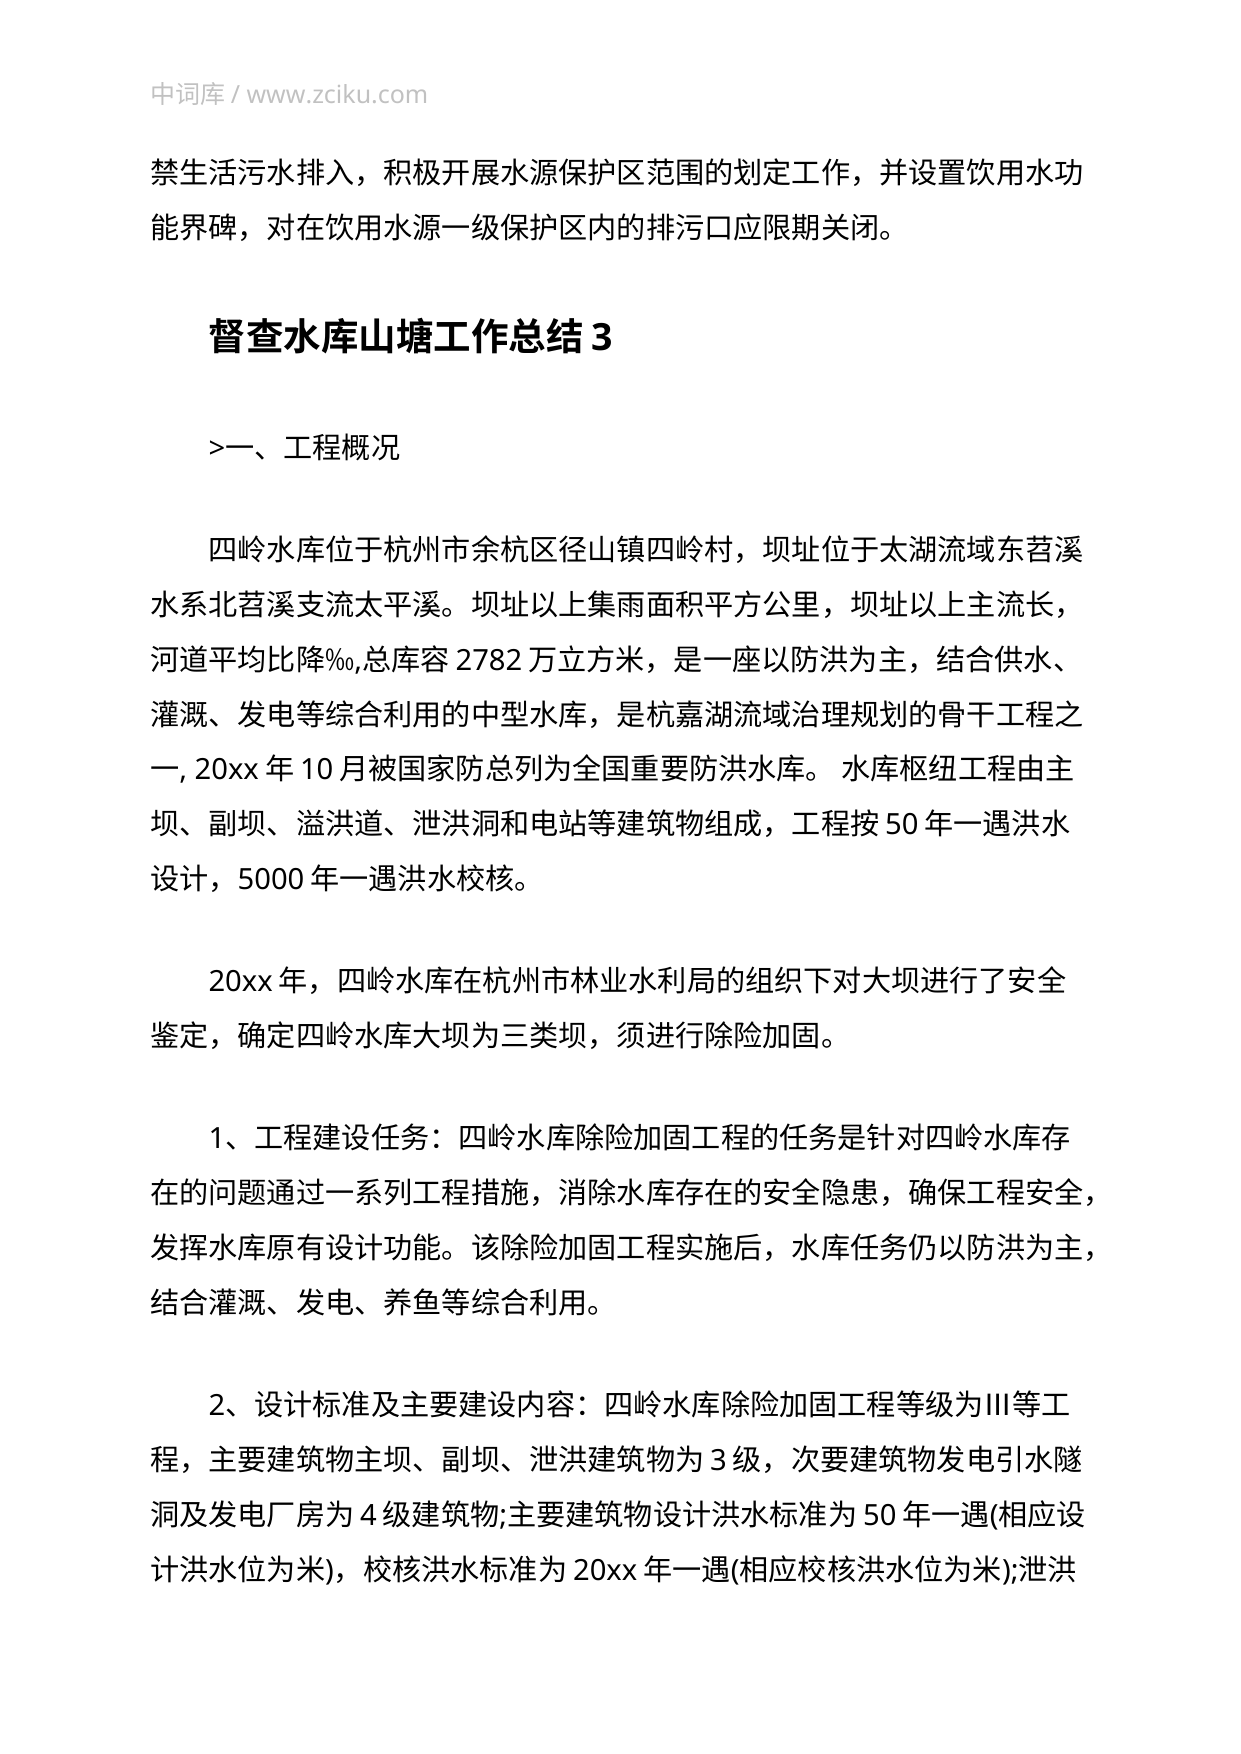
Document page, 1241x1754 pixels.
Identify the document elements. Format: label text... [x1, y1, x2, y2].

text 1、工程建设任务：四岭水库除险加固工程的任务是针对四岭水库存在的问题通过一系列工程措施，消除水库存在的安全隐患，确保工程安全，发挥水库原有设计功能。该除险加固工程实施后，水库任务仍以防洪为主，结合灌溉、发电、养鱼等综合利用。 [150, 1115, 1090, 1322]
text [150, 1381, 1090, 1589]
text 督查水库山塘工作总结3 [150, 307, 1090, 361]
text 四岭水库位于杭州市余杭区径山镇四岭村，坝址位于太湖流域东苕溪水系北苕溪支流太平溪。坝址以上集雨面积平方公里，坝址以上主流长，河道平均比降‰,总库容2782万立方米，是一座以防洪为主，结合供水、灌溉、发电等综合利用的中型水库，是杭嘉湖流域治理规划的骨干工程之一, 20xx年10月被国家防总列为全国重要防洪水库。 水库枢纽工程由主坝、副坝、溢洪道、泄洪洞和电站等建筑物组成，工程按50年一遇洪水设计，5000年一遇洪水校核。 [150, 526, 1090, 898]
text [150, 150, 1090, 247]
text 20xx年，四岭水库在杭州市林业水利局的组织下对大坝进行了安全鉴定，确定四岭水库大坝为三类坝，须进行除险加固。 [150, 958, 1090, 1055]
text >一、工程概况 [150, 424, 1090, 467]
